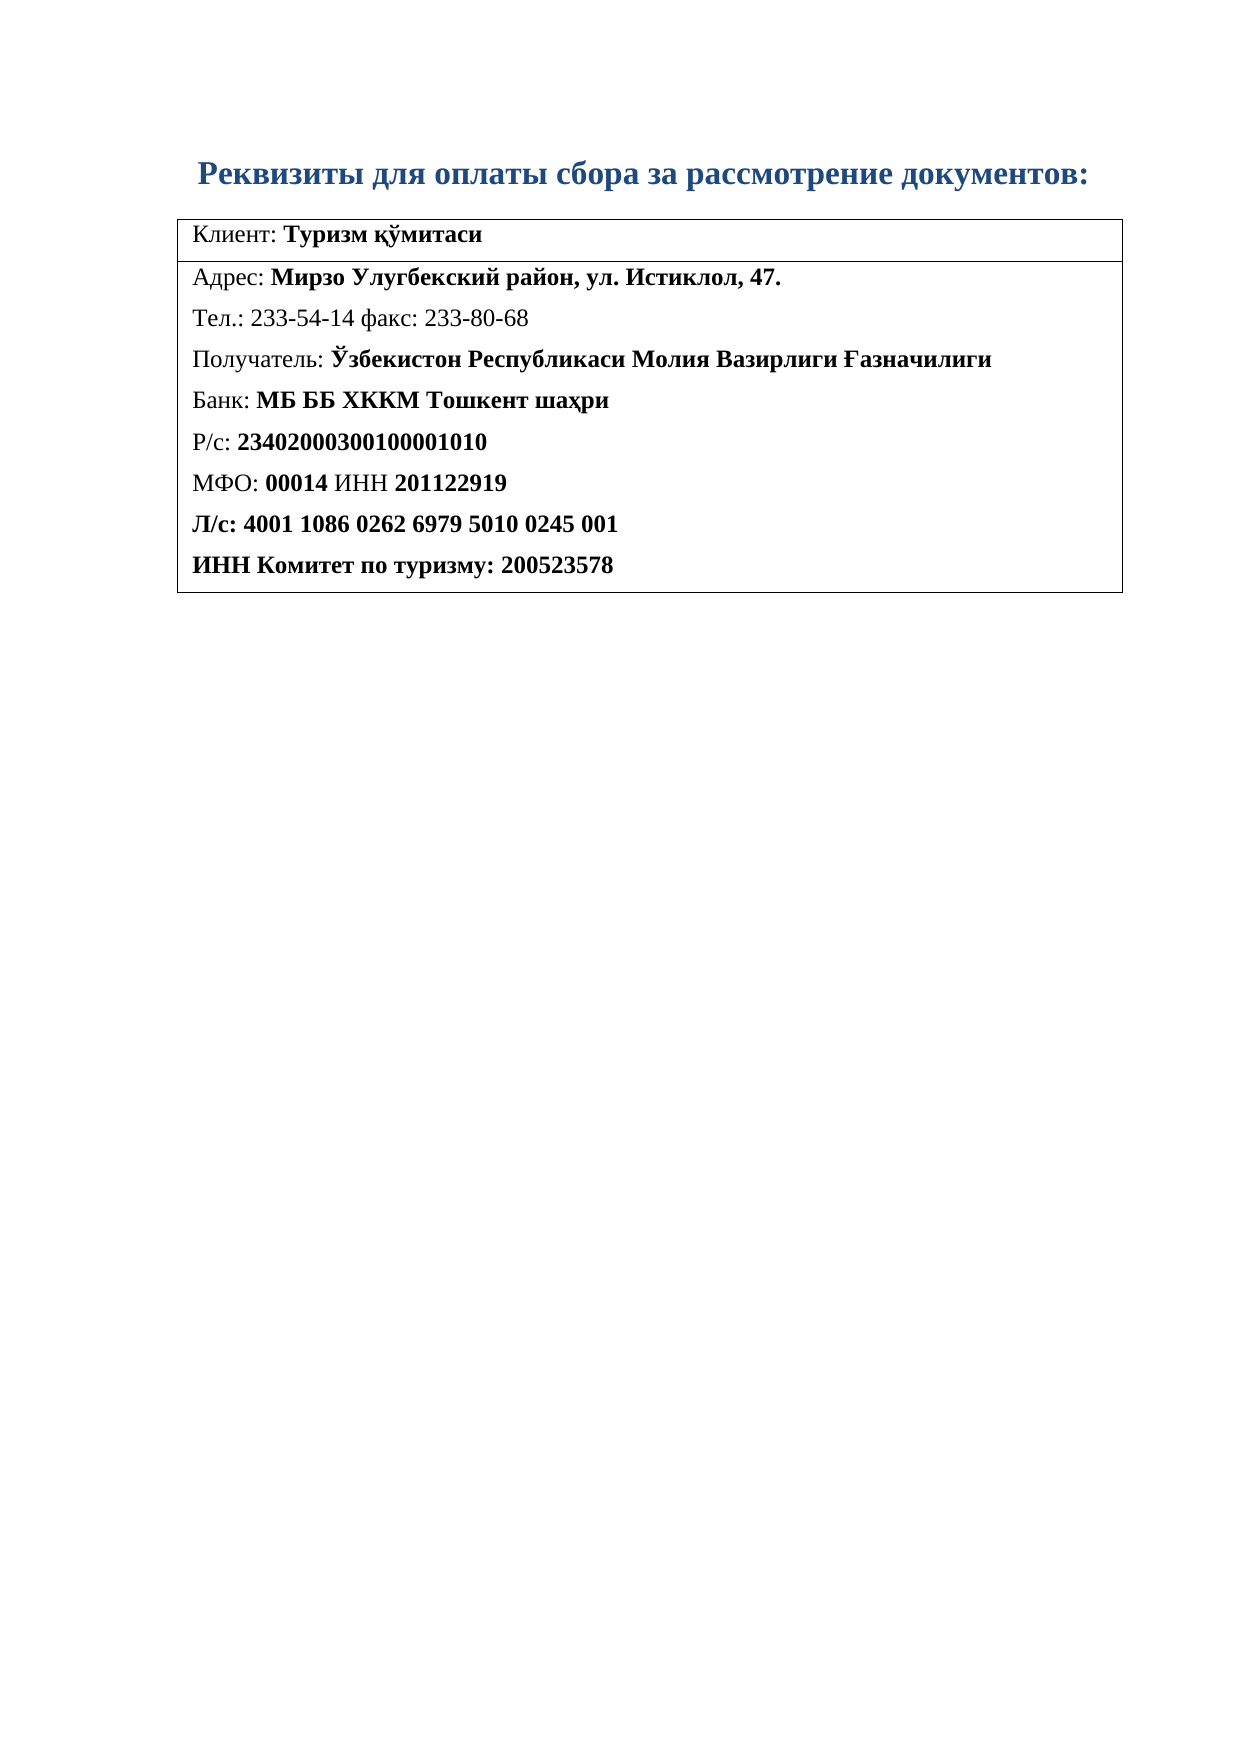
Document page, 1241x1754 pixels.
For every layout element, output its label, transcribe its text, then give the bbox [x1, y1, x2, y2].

table_header Клиент: Туризм қўмитаси [178, 220, 1122, 261]
text Реквизиты для оплаты сбора за рассмотрение документов: [165, 153, 1122, 192]
table_cell Адрес: Мирзо Улугбекский район, ул. Истиклол, 47. Тел.: 233-54-14 факс: 233-80-68 Получатель: Ўзбекистон Республикаси Молия Вазирлиги Ғазначилиги Банк: МБ ББ ХККМ Тошкент шаҳри Р/с: 23402000300100001010 МФО: 00014 ИНН 201122919 Л/с: 4001 1086 0262 6979 5010 0245 001 ИНН Комитет по туризму: 200523578 [178, 262, 1122, 592]
